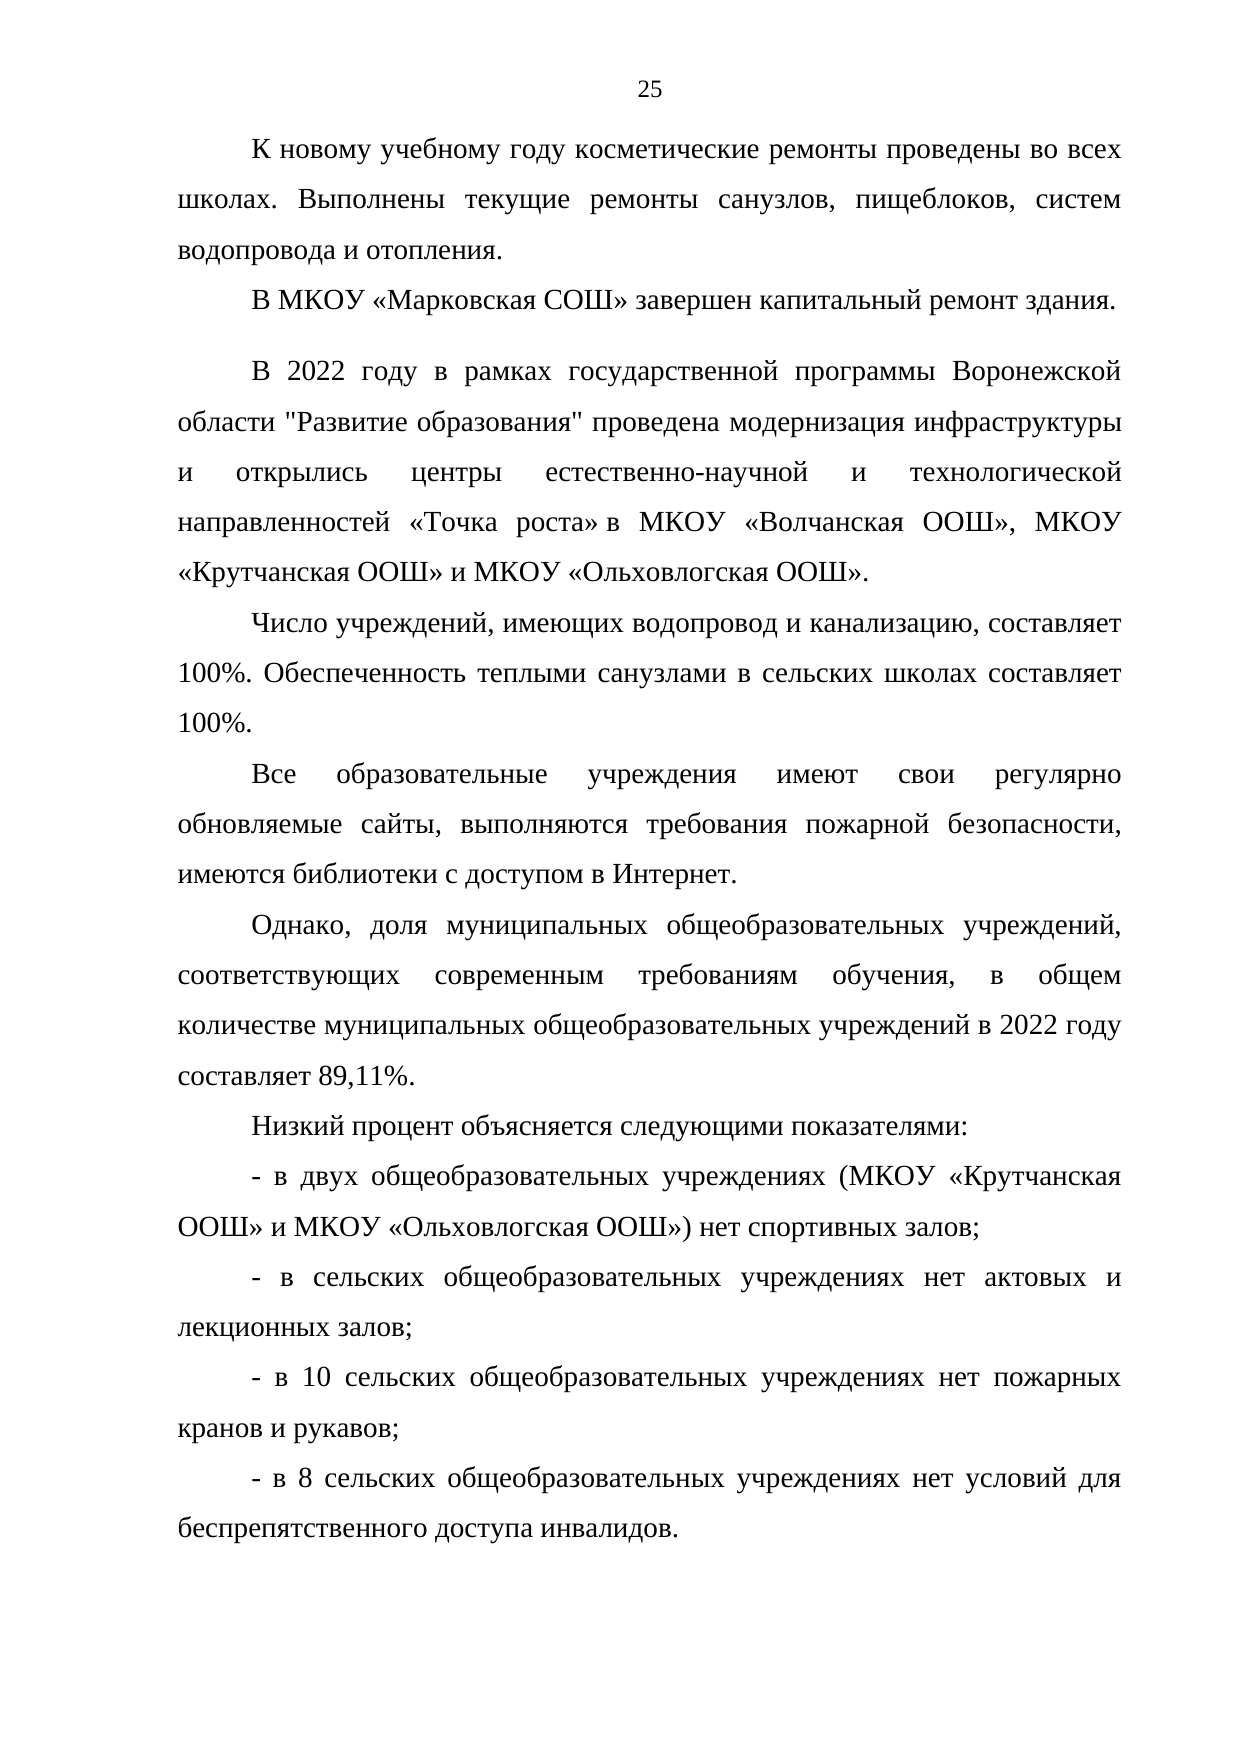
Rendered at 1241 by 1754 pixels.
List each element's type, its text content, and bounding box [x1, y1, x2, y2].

text Однако, доля муниципальных общеобразовательных учреждений, соответствующих современным требованиям обучения, в общем количестве муниципальных общеобразовательных учреждений в 2022 году составляет 89,11%. [177, 907, 1122, 1091]
text - в 8 сельских общеобразовательных учреждениях нет условий для беспрепятственного доступа инвалидов. [177, 1460, 1122, 1544]
text - в сельских общеобразовательных учреждениях нет актовых и лекционных залов; [177, 1259, 1122, 1343]
text Низкий процент объясняется следующими показателями: [177, 1108, 1122, 1142]
text Все образовательные учреждения имеют свои регулярно обновляемые сайты, выполняются требования пожарной безопасности, имеются библиотеки с доступом в Интернет. [177, 756, 1122, 890]
text В МКОУ «Марковская СОШ» завершен капитальный ремонт здания. [177, 282, 1122, 316]
subtitle В 2022 году в рамках государственной программы Воронежской области "Развитие образования" проведена модернизация инфраструктуры и открылись центры естественно-научной и технологической направленностей «Точка роста» в МКОУ «Волчанская ООШ», МКОУ «Крутчанская ООШ» и МКОУ «Ольховлогская ООШ». [177, 353, 1122, 588]
text - в 10 сельских общеобразовательных учреждениях нет пожарных кранов и рукавов; [177, 1359, 1122, 1443]
text К новому учебному году косметические ремонты проведены во всех школах. Выполнены текущие ремонты санузлов, пищеблоков, систем водопровода и отопления. [177, 131, 1122, 265]
text Число учреждений, имеющих водопровод и канализацию, составляет 100%. Обеспеченность теплыми санузлами в сельских школах составляет 100%. [177, 605, 1122, 739]
text - в двух общеобразовательных учреждениях (МКОУ «Крутчанская ООШ» и МКОУ «Ольховлогская ООШ») нет спортивных залов; [177, 1158, 1122, 1242]
